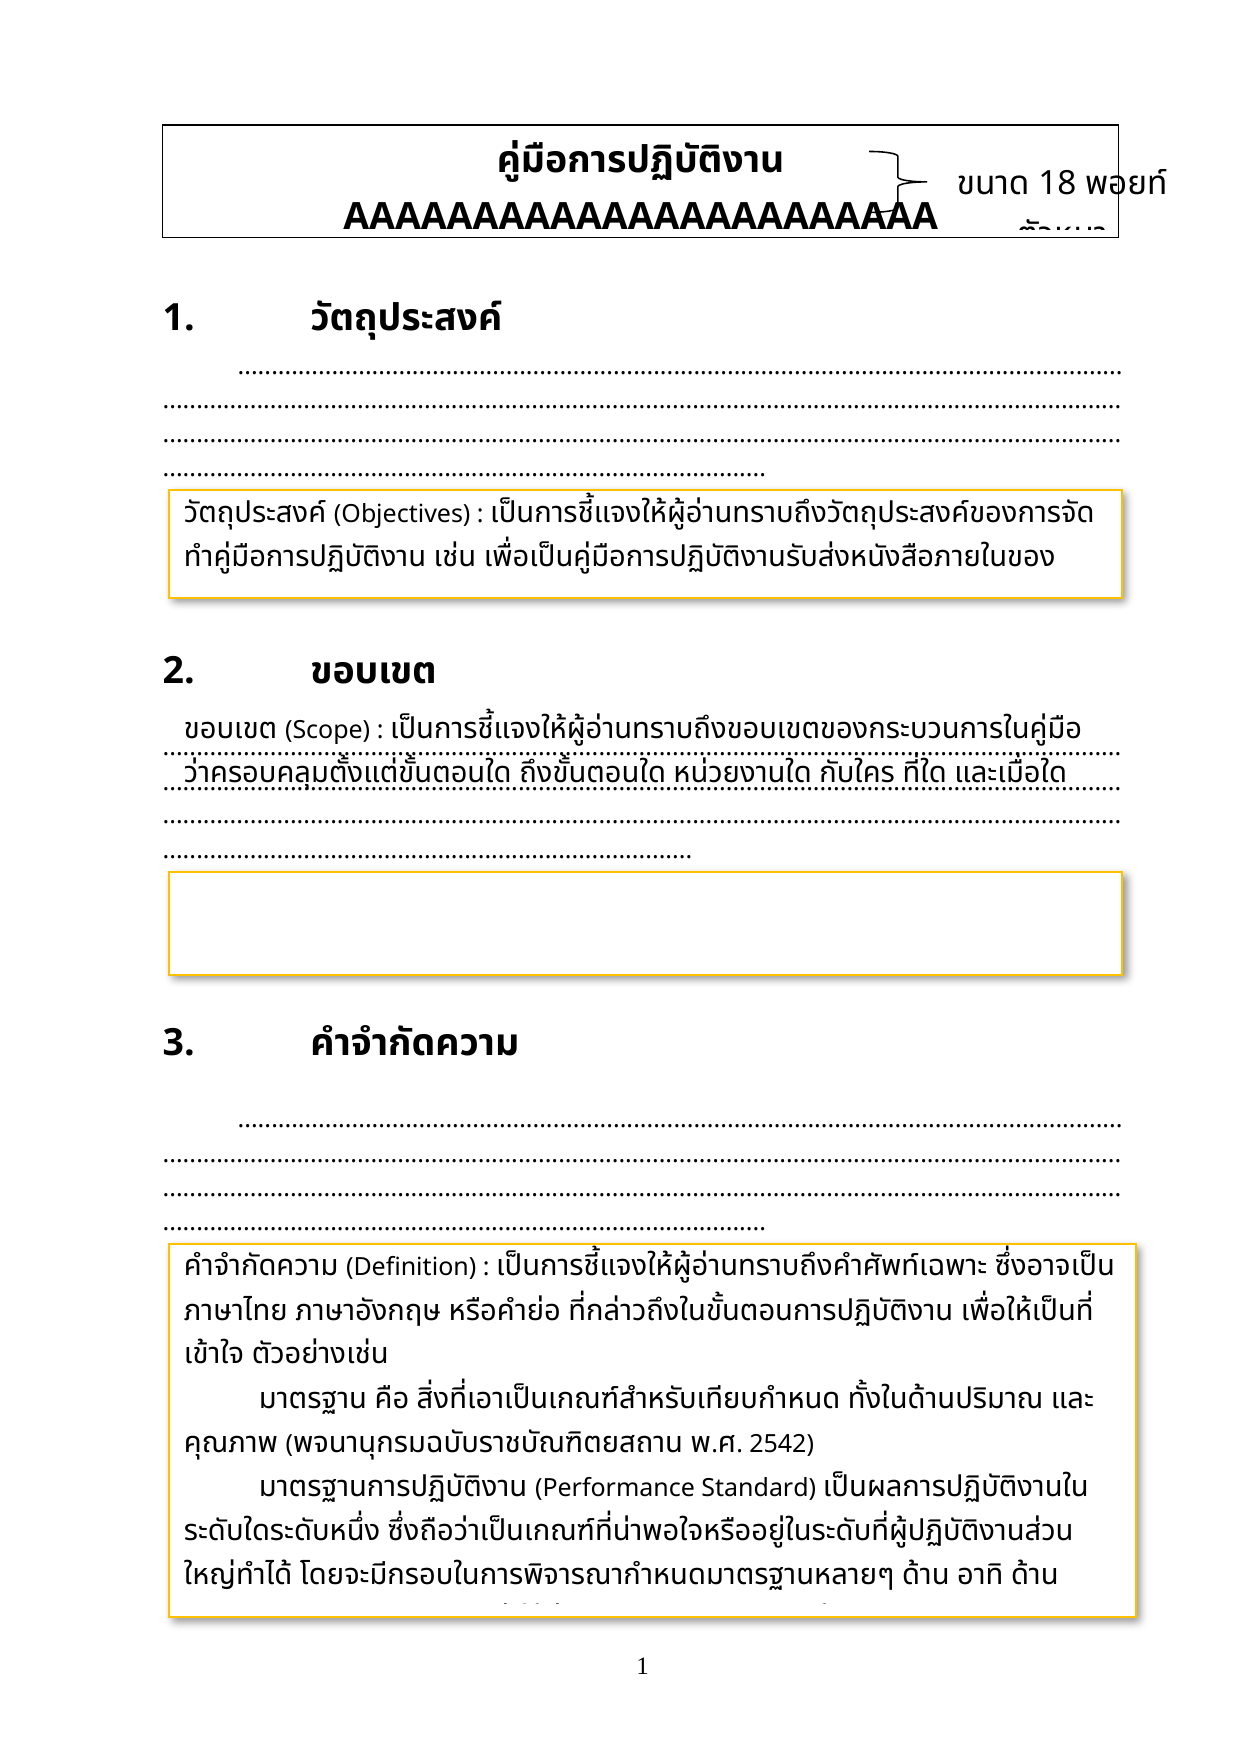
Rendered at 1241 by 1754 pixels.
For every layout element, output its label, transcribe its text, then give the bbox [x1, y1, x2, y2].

text 3. คำจำกัดความ [162, 1015, 1122, 1072]
text ............................................................................................................................................................................................................................................................................................................................................................................................................................................................................................................................ [162, 700, 1122, 990]
text 2. ขอบเขต [162, 643, 1122, 700]
text ............................................................................................................................................................................................................................................................................................................................................................................................................................................................................................................................ [162, 1072, 1122, 1237]
text 1. วัตถุประสงค์ [162, 291, 1122, 348]
text ............................................................................................................................................................................................................................................................................................................................................................................................................................................................................................................................ [162, 348, 1122, 484]
